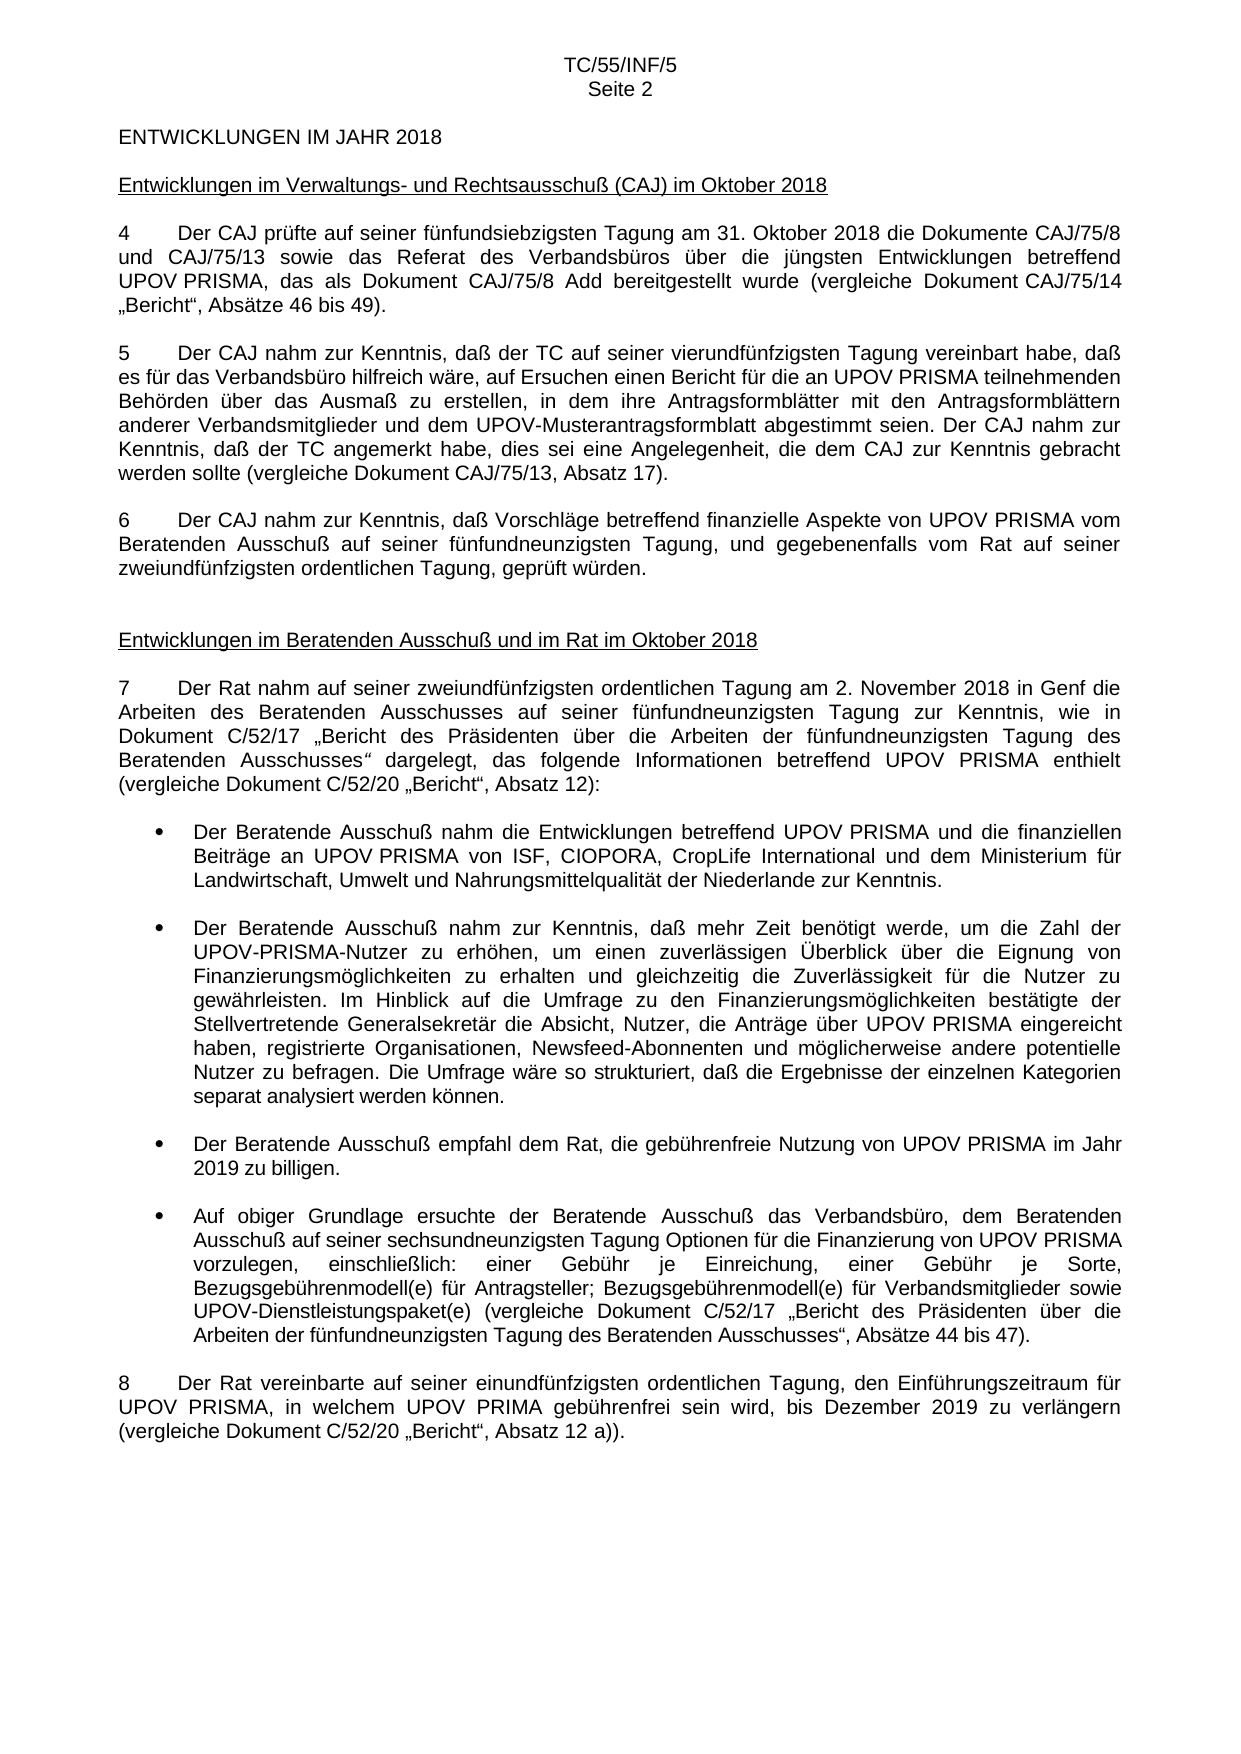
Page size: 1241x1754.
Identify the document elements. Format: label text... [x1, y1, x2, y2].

list Der Beratende Ausschuß nahm die Entwicklungen betreffend UPOV PRISMA und die finanziellen Beiträge an UPOV PRISMA von ISF, CIOPORA, CropLife International und dem Ministerium für Landwirtschaft, Umwelt und Nahrungsmittelqualität der Niederlande zur Kenntnis. [156, 820, 1122, 892]
text Der Rat nahm auf seiner zweiundfünfzigsten ordentlichen Tagung am 2. November 2018 in Genf die Arbeiten des Beratenden Ausschusses auf seiner fünfundneunzigsten Tagung zur Kenntnis, wie in Dokument C/52/17 „Bericht des Präsidenten über die Arbeiten der fünfundneunzigsten Tagung des Beratenden Ausschusses“ dargelegt, das folgende Informationen betreffend UPOV PRISMA enthielt (vergleiche Dokument C/52/20 „Bericht“, Absatz 12): [118, 676, 1122, 796]
text Der CAJ nahm zur Kenntnis, daß der TC auf seiner vierundfünfzigsten Tagung vereinbart habe, daß es für das Verbandsbüro hilfreich wäre, auf Ersuchen einen Bericht für die an UPOV PRISMA teilnehmenden Behörden über das Ausmaß zu erstellen, in dem ihre Antragsformblätter mit den Antragsformblättern anderer Verbandsmitglieder und dem UPOV-Musterantragsformblatt abgestimmt seien. Der CAJ nahm zur Kenntnis, daß der TC angemerkt habe, dies sei eine Angelegenheit, die dem CAJ zur Kenntnis gebracht werden sollte (vergleiche Dokument CAJ/75/13, Absatz 17). [118, 341, 1122, 484]
text Der Rat vereinbarte auf seiner einundfünfzigsten ordentlichen Tagung, den Einführungszeitraum für UPOV PRISMA, in welchem UPOV PRIMA gebührenfrei sein wird, bis Dezember 2019 zu verlängern (vergleiche Dokument C/52/20 „Bericht“, Absatz 12 a)). [118, 1371, 1122, 1443]
text Der CAJ prüfte auf seiner fünfundsiebzigsten Tagung am 31. Oktober 2018 die Dokumente CAJ/75/8 und CAJ/75/13 sowie das Referat des Verbandsbüros über die jüngsten Entwicklungen betreffend UPOV PRISMA, das als Dokument CAJ/75/8 Add bereitgestellt wurde (vergleiche Dokument CAJ/75/14 „Bericht“, Absätze 46 bis 49). [118, 221, 1122, 317]
list Auf obiger Grundlage ersuchte der Beratende Ausschuß das Verbandsbüro, dem Beratenden Ausschuß auf seiner sechsundneunzigsten Tagung Optionen für die Finanzierung von UPOV PRISMA vorzulegen, einschließlich: einer Gebühr je Einreichung, einer Gebühr je Sorte, Bezugsgebührenmodell(e) für Antragsteller; Bezugsgebührenmodell(e) für Verbandsmitglieder sowie UPOV-Dienstleistungspaket(e) (vergleiche Dokument C/52/17 „Bericht des Präsidenten über die Arbeiten der fünfundneunzigsten Tagung des Beratenden Ausschusses“, Absätze 44 bis 47). [156, 1203, 1122, 1347]
text Der CAJ nahm zur Kenntnis, daß Vorschläge betreffend finanzielle Aspekte von UPOV PRISMA vom Beratenden Ausschuß auf seiner fünfundneunzigsten Tagung, und gegebenenfalls vom Rat auf seiner zweiundfünfzigsten ordentlichen Tagung, geprüft würden. [118, 508, 1122, 580]
list Der Beratende Ausschuß nahm zur Kenntnis, daß mehr Zeit benötigt werde, um die Zahl der UPOV-PRISMA-Nutzer zu erhöhen, um einen zuverlässigen Überblick über die Eignung von Finanzierungsmöglichkeiten zu erhalten und gleichzeitig die Zuverlässigkeit für die Nutzer zu gewährleisten. Im Hinblick auf die Umfrage zu den Finanzierungsmöglichkeiten bestätigte der Stellvertretende Generalsekretär die Absicht, Nutzer, die Anträge über UPOV PRISMA eingereicht haben, registrierte Organisationen, Newsfeed-Abonnenten und möglicherweise andere potentielle Nutzer zu befragen. Die Umfrage wäre so strukturiert, daß die Ergebnisse der einzelnen Kategorien separat analysiert werden können. [156, 916, 1122, 1107]
subtitle Entwicklungen im Jahr 2018 [118, 125, 1122, 149]
subtitle Entwicklungen im Beratenden Ausschuß und im Rat im Oktober 2018 [118, 628, 1122, 652]
subtitle Entwicklungen im Verwaltungs- und Rechtsausschuß (CAJ) im Oktober 2018 [118, 173, 1122, 197]
list Der Beratende Ausschuß empfahl dem Rat, die gebührenfreie Nutzung von UPOV PRISMA im Jahr 2019 zu billigen. [156, 1131, 1122, 1179]
